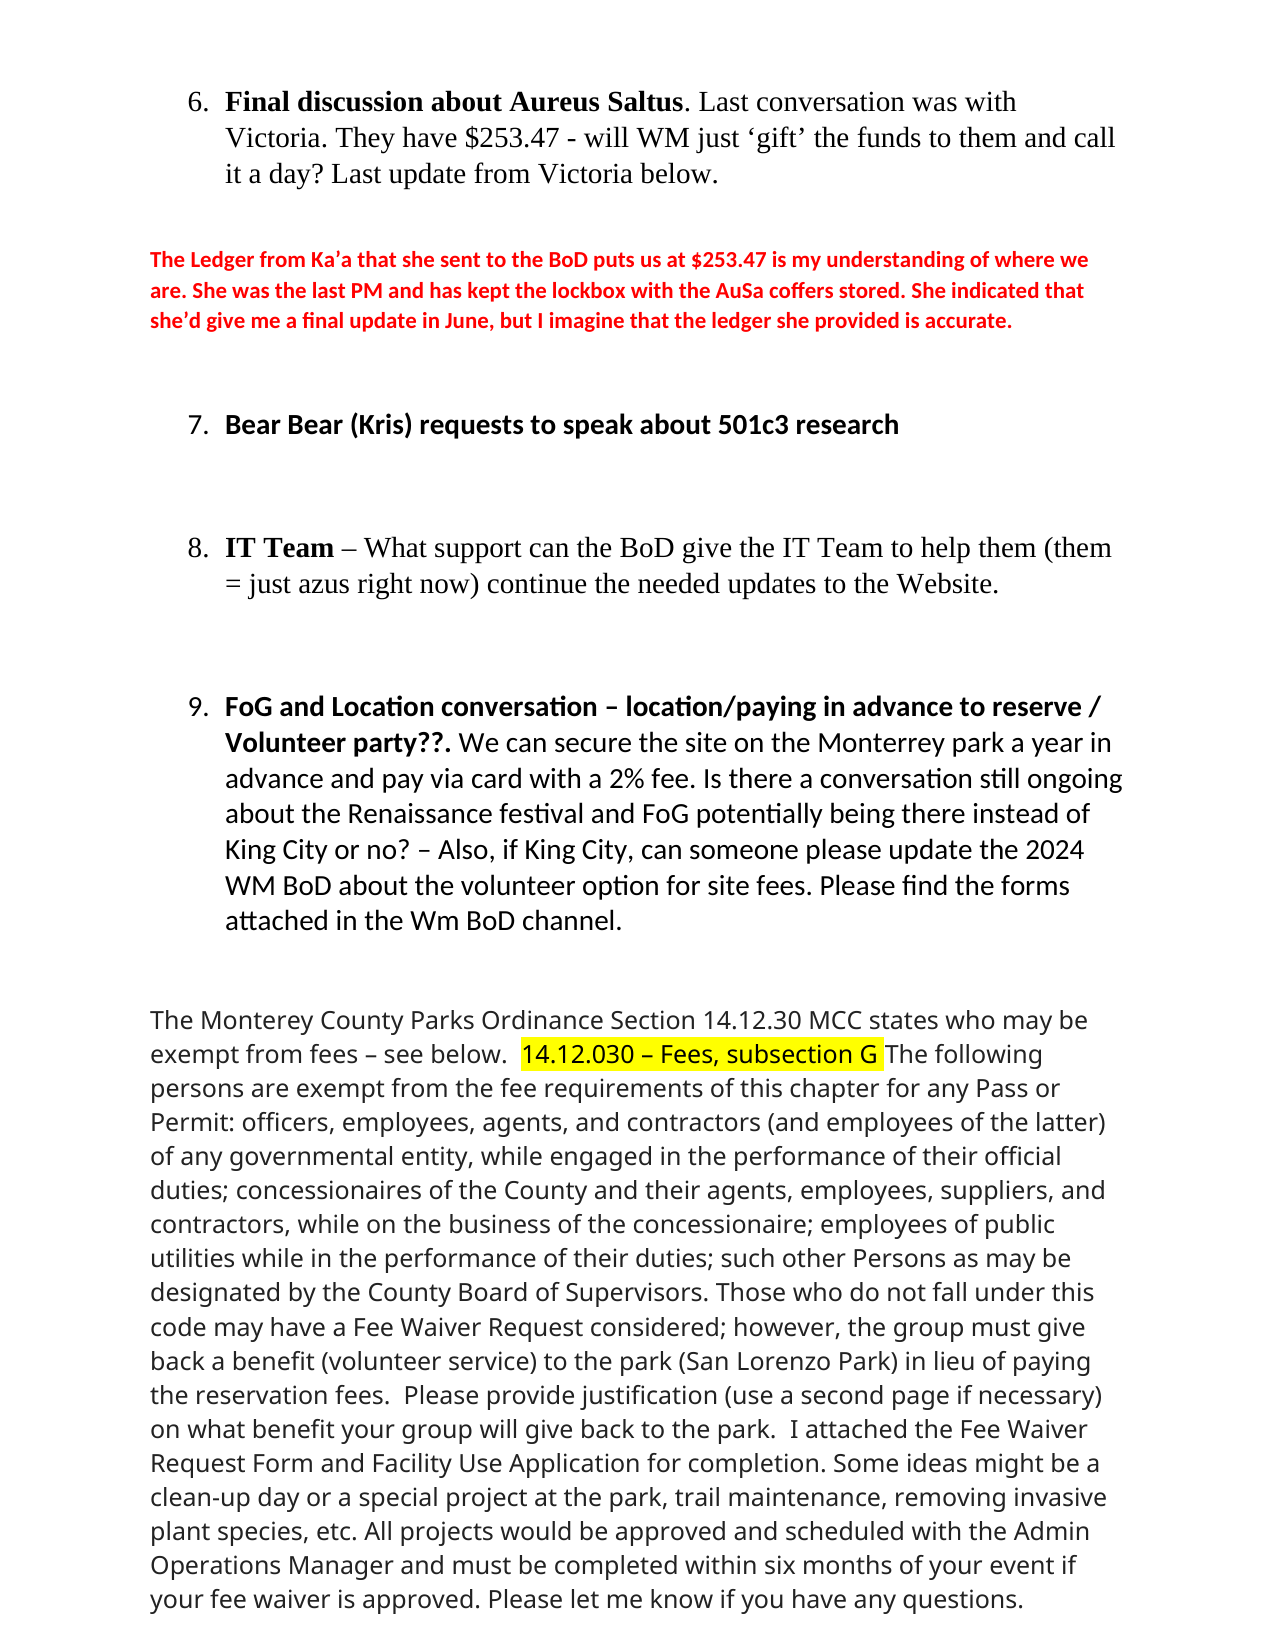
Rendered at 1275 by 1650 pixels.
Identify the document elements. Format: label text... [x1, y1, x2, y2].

text The Monterey County Parks Ordinance Section 14.12.30 MCC states who may be exempt from fees – see below. 14.12.030 – Fees, subsection G The following persons are exempt from the fee requirements of this chapter for any Pass or Permit: officers, employees, agents, and contractors (and employees of the latter) of any governmental entity, while engaged in the performance of their official duties; concessionaires of the County and their agents, employees, suppliers, and contractors, while on the business of the concessionaire; employees of public utilities while in the performance of their duties; such other Persons as may be designated by the County Board of Supervisors. Those who do not fall under this code may have a Fee Waiver Request considered; however, the group must give back a benefit (volunteer service) to the park (San Lorenzo Park) in lieu of paying the reservation fees. Please provide justification (use a second page if necessary) on what benefit your group will give back to the park. I attached the Fee Waiver Request Form and Facility Use Application for completion. Some ideas might be a clean-up day or a special project at the park, trail maintenance, removing invasive plant species, etc. All projects would be approved and scheduled with the Admin Operations Manager and must be completed within six months of your event if your fee waiver is approved. Please let me know if you have any questions. [150, 1003, 1125, 1616]
list FoG and Location conversation – location/paying in advance to reserve / Volunteer party??. We can secure the site on the Monterrey park a year in advance and pay via card with a 2% fee. Is there a conversation still ongoing about the Renaissance festival and FoG potentially being there instead of King City or no? – Also, if King City, can someone please update the 2024 WM BoD about the volunteer option for site fees. Please find the forms attached in the Wm BoD channel. [187, 688, 1125, 938]
text The Ledger from Ka’a that she sent to the BoD puts us at $253.47 is my understanding of where we are. She was the last PM and has kept the lockbox with the AuSa coffers stored. She indicated that she’d give me a final update in June, but I imagine that the ledger she provided is accurate. [150, 246, 1125, 334]
list IT Team – What support can the BoD give the IT Team to help them (them = just azus right now) continue the needed updates to the Website. [187, 530, 1125, 600]
list Final discussion about Aureus Saltus. Last conversation was with Victoria. They have $253.47 - will WM just ‘gift’ the funds to them and call it a day? Last update from Victoria below. [187, 84, 1125, 190]
list Bear Bear (Kris) requests to speak about 501c3 research [187, 406, 1125, 441]
